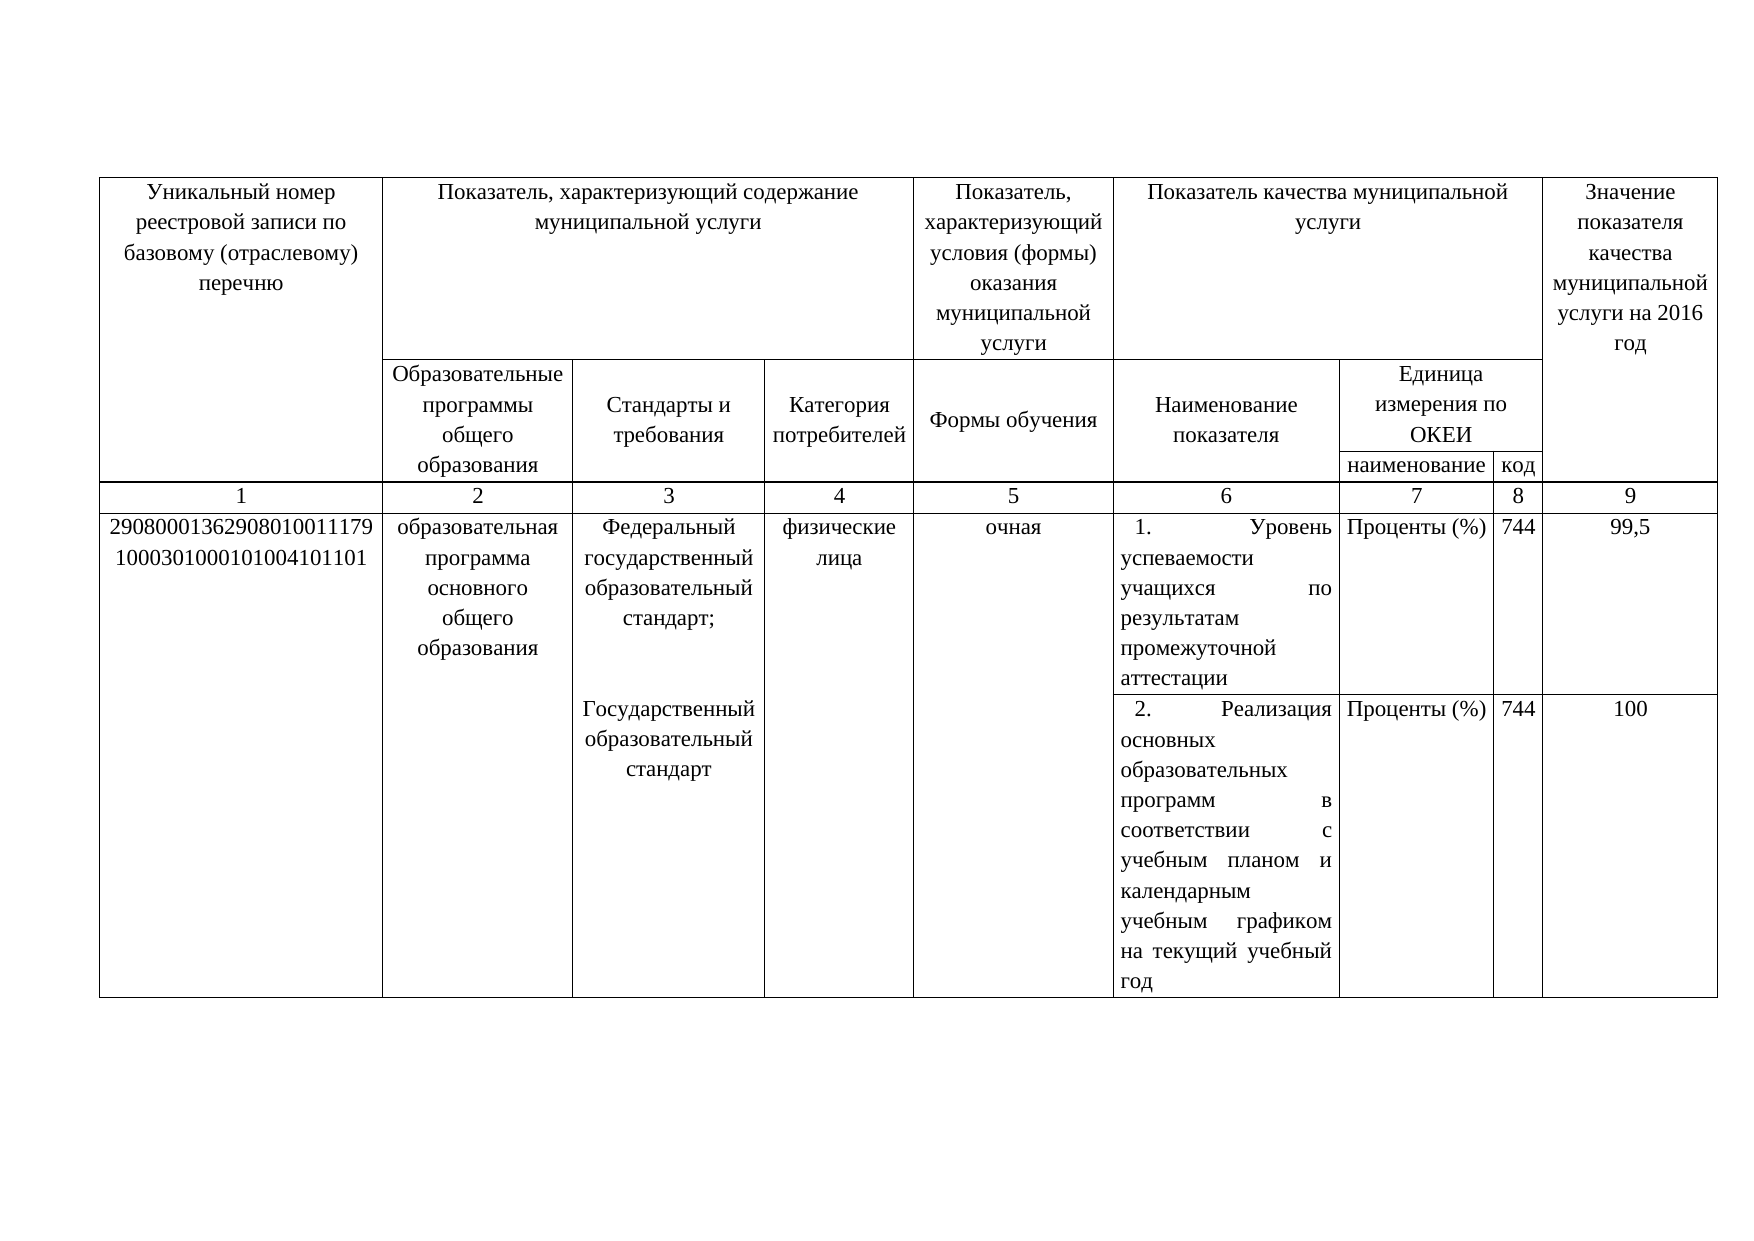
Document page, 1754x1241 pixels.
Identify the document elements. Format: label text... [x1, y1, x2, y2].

table_cell 1 [100, 483, 382, 512]
table_header Показатель, характеризующий содержание муниципальной услуги [383, 178, 913, 359]
table_cell Стандарты и требования [573, 360, 764, 481]
table_cell 3 [573, 483, 764, 512]
table_cell 2. Реализация основных образовательных программ в соответствии с учебным планом и календарным учебным графиком на текущий учебный год [1114, 695, 1339, 997]
table_cell 744 [1494, 695, 1542, 997]
table_cell образовательная программа основного общего образования [383, 514, 572, 997]
table_cell 29080001362908010011179 1000301000101004101101 [100, 514, 382, 997]
table_cell 4 [765, 483, 913, 512]
table_cell 9 [1543, 483, 1717, 512]
table_cell физические лица [765, 514, 913, 997]
table_header Показатель качества муниципальной услуги [1114, 178, 1542, 359]
table_cell Проценты (%) [1340, 695, 1493, 997]
table_cell Образовательные программы общего образования [383, 360, 572, 481]
table_cell код [1494, 452, 1542, 481]
table_cell 100 [1543, 695, 1717, 997]
table_cell Проценты (%) [1340, 514, 1493, 694]
table_cell Наименование показателя [1114, 360, 1339, 481]
table_cell 8 [1494, 483, 1542, 512]
table_cell очная [914, 514, 1113, 997]
table_cell Единица измерения по ОКЕИ [1340, 360, 1542, 451]
table_cell 1. Уровень успеваемости учащихся по результатам промежуточной аттестации [1114, 514, 1339, 694]
table_cell Категория потребителей [765, 360, 913, 481]
table_cell 5 [914, 483, 1113, 512]
table_cell 2 [383, 483, 572, 512]
table_cell Формы обучения [914, 360, 1113, 481]
table_cell Федеральный государственный образовательный стандарт; Государственный образовательный стандарт [573, 514, 764, 997]
table_cell наименование [1340, 452, 1493, 481]
table_cell 744 [1494, 514, 1542, 694]
table_cell 7 [1340, 483, 1493, 512]
table_cell 6 [1114, 483, 1339, 512]
table_cell 99,5 [1543, 514, 1717, 694]
table_header Показатель, характеризующий условия (формы) оказания муниципальной услуги [914, 178, 1113, 359]
table_header Значение показателя качества муниципальной услуги на 2016 год [1543, 178, 1717, 481]
table_header Уникальный номер реестровой записи по базовому (отраслевому) перечню [100, 178, 382, 481]
